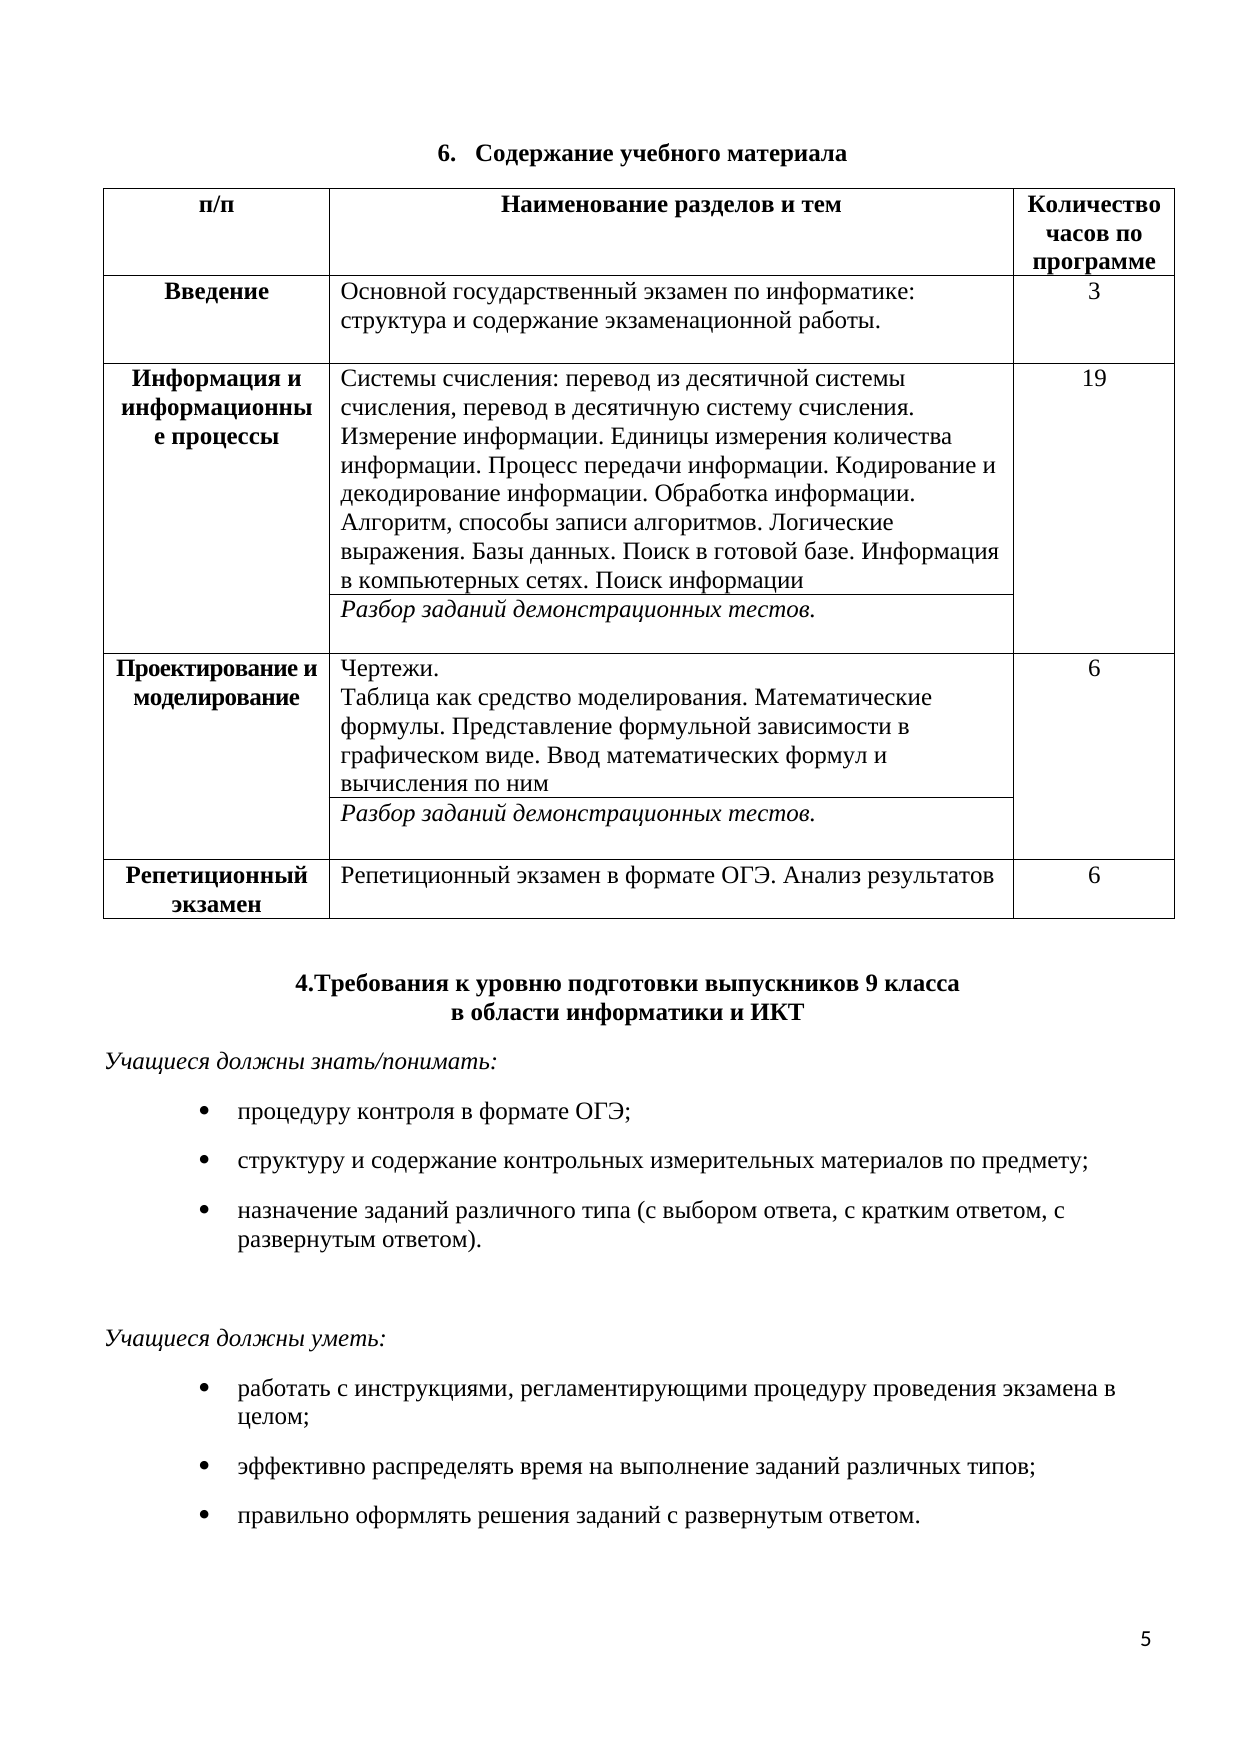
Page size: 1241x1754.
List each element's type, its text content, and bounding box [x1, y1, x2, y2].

list структуру и содержание контрольных измерительных материалов по предмету; [200, 1146, 1152, 1174]
table_cell Проектирование и моделирование [104, 654, 329, 859]
table_cell Чертежи. Таблица как средство моделирования. Математические формулы. Представление формульной зависимости в графическом виде. Ввод математических формул и вычисления по ним [330, 654, 1013, 797]
table_cell Основной государственный экзамен по информатике: структура и содержание экзаменационной работы. [330, 276, 1013, 362]
table_cell Репетиционный экзамен [104, 860, 329, 917]
list эффективно распределять время на выполнение заданий различных типов; [200, 1451, 1152, 1480]
table_cell Репетиционный экзамен в формате ОГЭ. Анализ результатов [330, 860, 1013, 917]
text Учащиеся должны знать/понимать: [103, 1046, 1152, 1075]
table_cell Информация и информационные процессы [104, 364, 329, 652]
list правильно оформлять решения заданий с развернутым ответом. [200, 1501, 1152, 1529]
list работать с инструкциями, регламентирующими процедуру проведения экзамена в целом; [200, 1373, 1152, 1430]
table_cell 6 [1014, 654, 1174, 859]
table_header Наименование разделов и тем [330, 189, 1013, 275]
table_header п/п [104, 189, 329, 275]
table_cell Системы счисления: перевод из десятичной системы счисления, перевод в десятичную систему счисления. Измерение информации. Единицы измерения количества информации. Процесс передачи информации. Кодирование и декодирование информации. Обработка информации. Алгоритм, способы записи алгоритмов. Логические выражения. Базы данных. Поиск в готовой базе. Информация в компьютерных сетях. Поиск информации [330, 364, 1013, 593]
list Содержание учебного материала [133, 138, 1152, 167]
list назначение заданий различного типа (с выбором ответа, с кратким ответом, с развернутым ответом). [200, 1195, 1152, 1253]
table_cell Разбор заданий демонстрационных тестов. [330, 798, 1013, 859]
text 4.Требования к уровню подготовки выпускников 9 класса в области информатики и ИКТ [103, 968, 1152, 1026]
table_header Количество часов по программе [1014, 189, 1174, 275]
table_cell Разбор заданий демонстрационных тестов. [330, 595, 1013, 652]
text Учащиеся должны уметь: [103, 1323, 1152, 1352]
table_cell 6 [1014, 860, 1174, 917]
table_cell Введение [104, 276, 329, 362]
table_cell 3 [1014, 276, 1174, 362]
table_cell 19 [1014, 364, 1174, 652]
list процедуру контроля в формате ОГЭ; [200, 1096, 1152, 1125]
